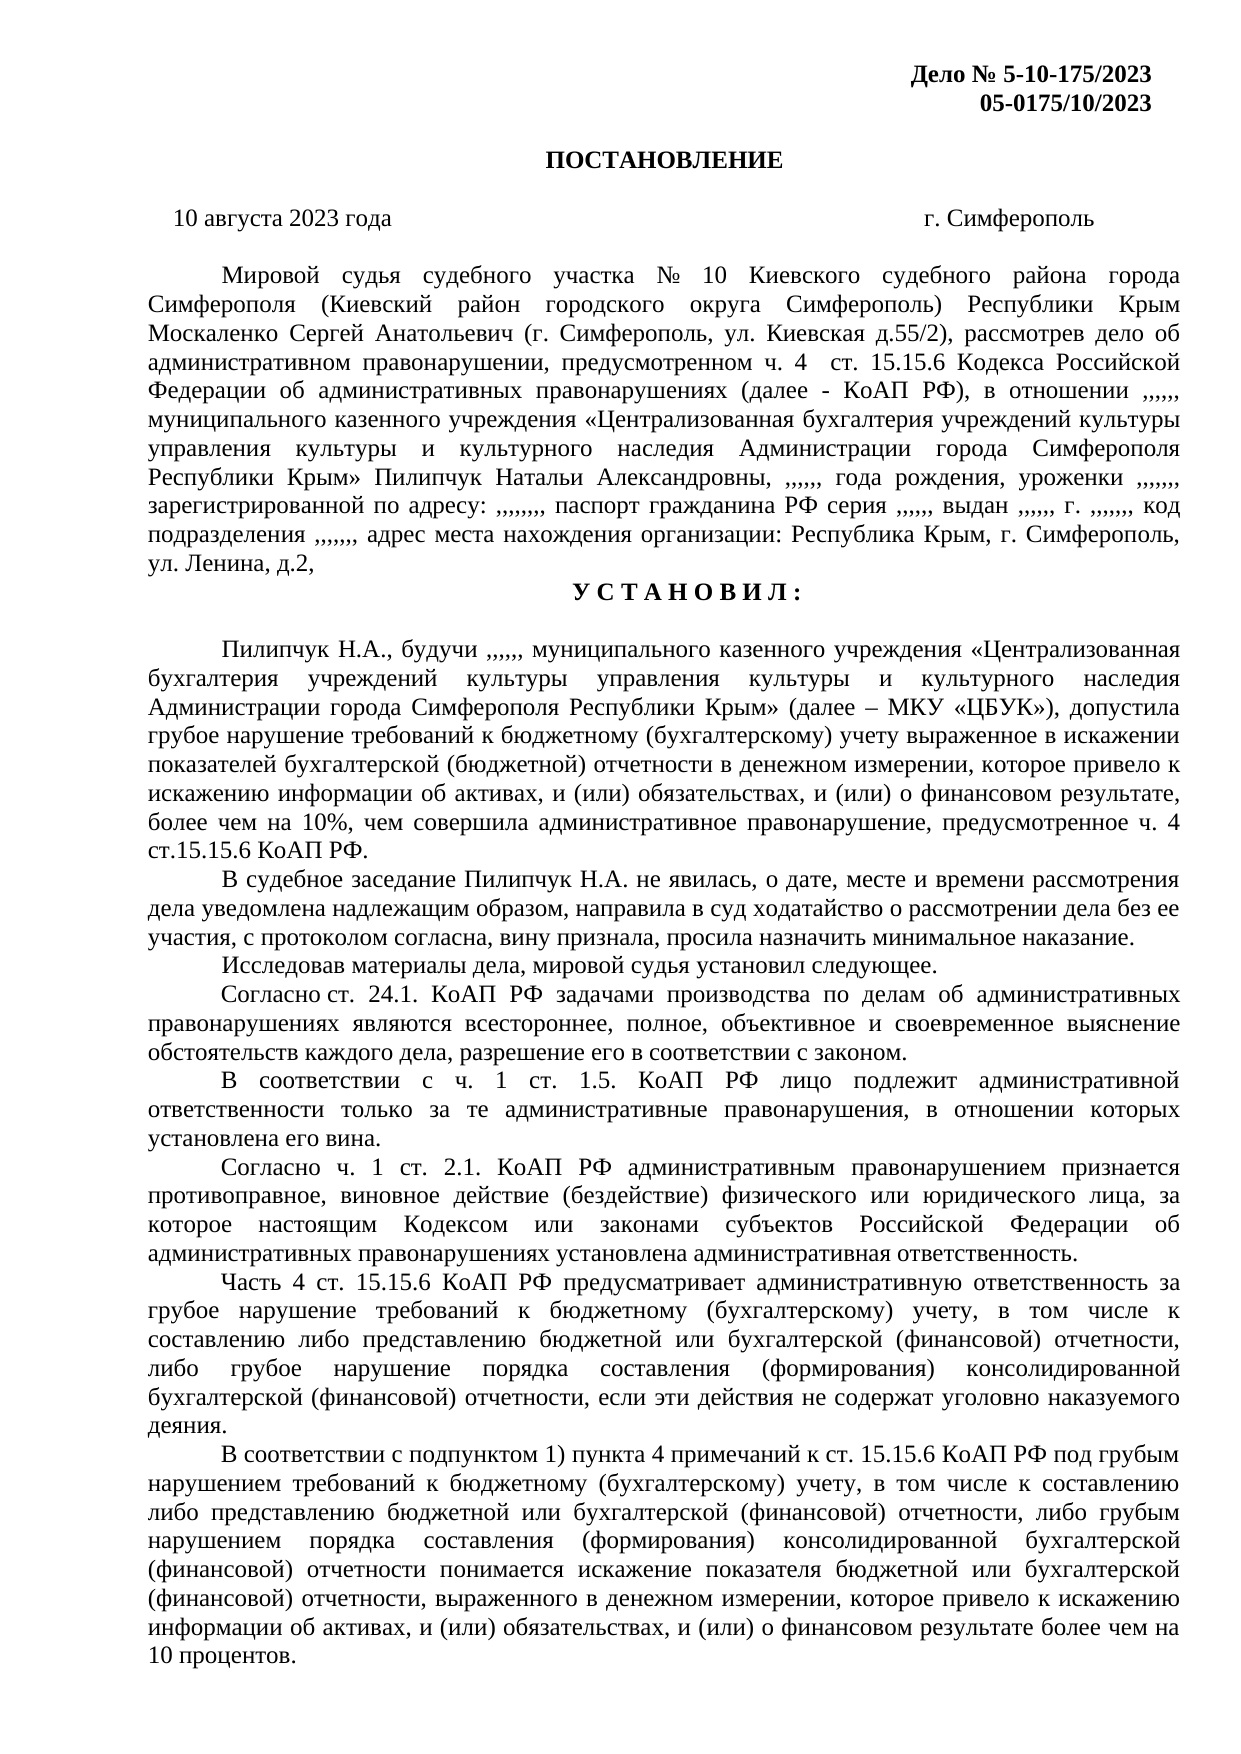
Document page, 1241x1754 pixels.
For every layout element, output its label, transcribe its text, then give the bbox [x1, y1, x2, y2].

text Дело № 5-10-175/2023 [177, 59, 1152, 88]
text Часть 4 ст. 15.15.6 КоАП РФ предусматривает административную ответственность за грубое нарушение требований к бюджетному (бухгалтерскому) учету, в том числе к составлению либо представлению бюджетной или бухгалтерской (финансовой) отчетности, либо грубое нарушение порядка составления (формирования) консолидированной бухгалтерской (финансовой) отчетности, если эти действия не содержат уголовно наказуемого деяния. [148, 1267, 1181, 1439]
text Мировой судья судебного участка № 10 Киевского судебного района города Симферополя (Киевский район городского округа Симферополь) Республики Крым Москаленко Сергей Анатольевич (г. Симферополь, ул. Киевская д.55/2), рассмотрев дело об административном правонарушении, предусмотренном ч. 4 ст. 15.15.6 Кодекса Российской Федерации об административных правонарушениях (далее - КоАП РФ), в отношении ,,,,,, муниципального казенного учреждения «Централизованная бухгалтерия учреждений культуры управления культуры и культурного наследия Администрации города Симферополя Республики Крым» Пилипчук Натальи Александровны, ,,,,,, года рождения, уроженки ,,,,,,, зарегистрированной по адресу: ,,,,,,,, паспорт гражданина РФ серия ,,,,,, выдан ,,,,,, г. ,,,,,,, код подразделения ,,,,,,, адрес места нахождения организации: Республика Крым, г. Симферополь, ул. Ленина, д.2, [148, 260, 1181, 577]
text Согласно ст. 24.1. КоАП РФ задачами производства по делам об административных правонарушениях являются всестороннее, полное, объективное и своевременное выяснение обстоятельств каждого дела, разрешение его в соответствии с законом. [148, 979, 1181, 1065]
text В соответствии с ч. 1 ст. 1.5. КоАП РФ лицо подлежит административной ответственности только за те административные правонарушения, в отношении которых установлена его вина. [148, 1065, 1181, 1152]
text В соответствии с подпунктом 1) пункта 4 примечаний к ст. 15.15.6 КоАП РФ под грубым нарушением требований к бюджетному (бухгалтерскому) учету, в том числе к составлению либо представлению бюджетной или бухгалтерской (финансовой) отчетности, либо грубым нарушением порядка составления (формирования) консолидированной бухгалтерской (финансовой) отчетности понимается искажение показателя бюджетной или бухгалтерской (финансовой) отчетности, выраженного в денежном измерении, которое привело к искажению информации об активах, и (или) обязательствах, и (или) о финансовом результате более чем на 10 процентов. [148, 1439, 1181, 1669]
text Согласно ч. 1 ст. 2.1. КоАП РФ административным правонарушением признается противоправное, виновное действие (бездействие) физического или юридического лица, за которое настоящим Кодексом или законами субъектов Российской Федерации об административных правонарушениях установлена административная ответственность. [148, 1152, 1181, 1267]
text У С Т А Н О В И Л : [148, 577, 1152, 605]
text Пилипчук Н.А., будучи ,,,,,, муниципального казенного учреждения «Централизованная бухгалтерия учреждений культуры управления культуры и культурного наследия Администрации города Симферополя Республики Крым» (далее – МКУ «ЦБУК»), допустила грубое нарушение требований к бюджетному (бухгалтерскому) учету выраженное в искажении показателей бухгалтерской (бюджетной) отчетности в денежном измерении, которое привело к искажению информации об активах, и (или) обязательствах, и (или) о финансовом результате, более чем на 10%, чем совершила административное правонарушение, предусмотренное ч. 4 ст.15.15.6 КоАП РФ. [148, 634, 1181, 864]
text В судебное заседание Пилипчук Н.А. не явилась, о дате, месте и времени рассмотрения дела уведомлена надлежащим образом, направила в суд ходатайство о рассмотрении дела без ее участия, с протоколом согласна, вину признала, просила назначить минимальное наказание. [148, 864, 1181, 950]
text ПОСТАНОВЛЕНИЕ [177, 145, 1152, 174]
text 05-0175/10/2023 [177, 88, 1152, 117]
text Исследовав материалы дела, мировой судья установил следующее. [148, 950, 1181, 979]
text 10 августа 2023 года г. Симферополь [148, 203, 1152, 232]
